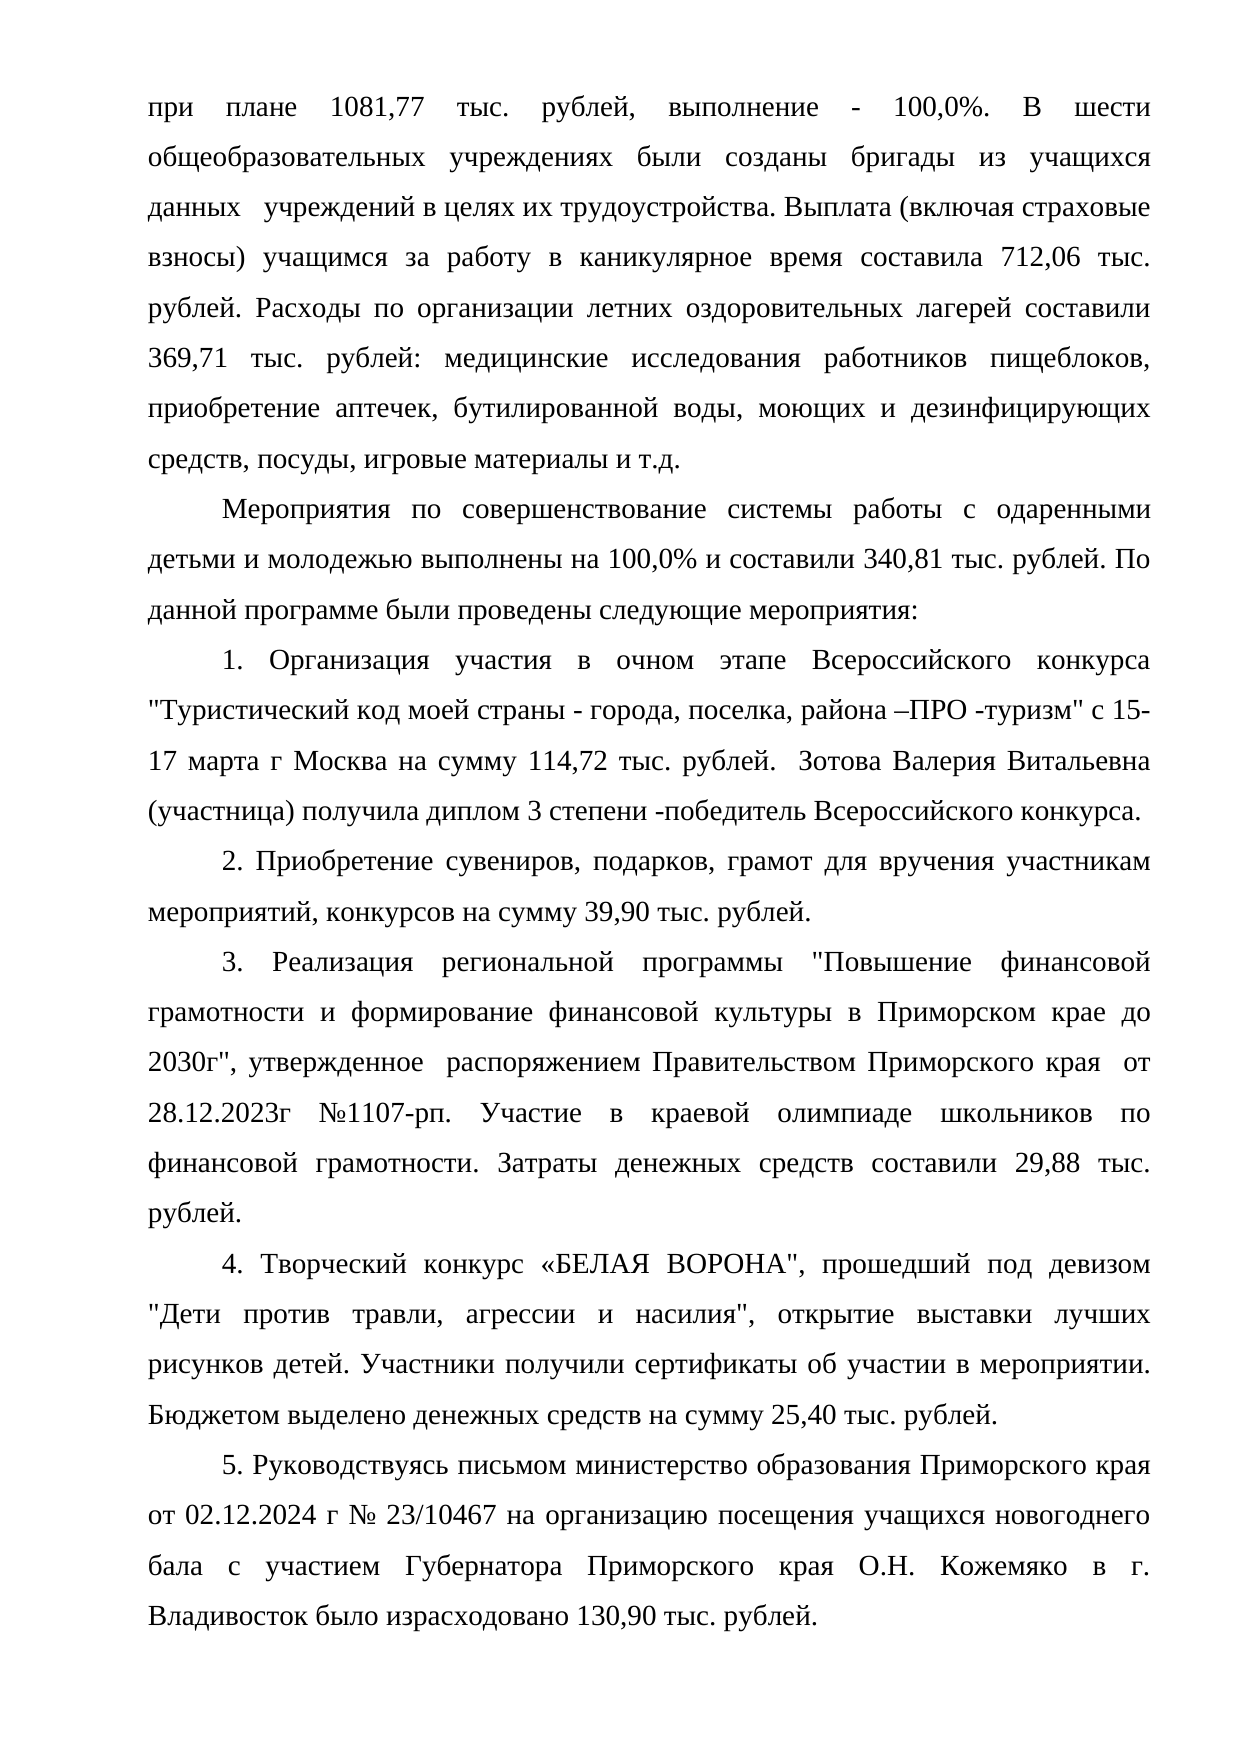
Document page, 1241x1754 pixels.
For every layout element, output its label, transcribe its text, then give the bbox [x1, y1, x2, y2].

text 3. Реализация региональной программы "Повышение финансовой грамотности и формирование финансовой культуры в Приморском крае до 2030г", утвержденное распоряжением Правительством Приморского края от 28.12.2023г №1107-рп. Участие в краевой олимпиаде школьников по финансовой грамотности. Затраты денежных средств составили 29,88 тыс. рублей. [148, 944, 1152, 1229]
text 1. Организация участия в очном этапе Всероссийского конкурса "Туристический код моей страны - города, поселка, района –ПРО -туризм" с 15-17 марта г Москва на сумму 114,72 тыс. рублей. Зотова Валерия Витальевна (участница) получила диплом 3 степени -победитель Всероссийского конкурса. [148, 642, 1152, 827]
text 4. Творческий конкурс «БЕЛАЯ ВОРОНА", прошедший под девизом "Дети против травли, агрессии и насилия", открытие выставки лучших рисунков детей. Участники получили сертификаты об участии в мероприятии. Бюджетом выделено денежных средств на сумму 25,40 тыс. рублей. [148, 1246, 1152, 1430]
text 5. Руководствуясь письмом министерство образования Приморского края от 02.12.2024 г № 23/10467 на организацию посещения учащихся новогоднего бала с участием Губернатора Приморского края О.Н. Кожемяко в г. Владивосток было израсходовано 130,90 тыс. рублей. [148, 1447, 1152, 1632]
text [148, 89, 1152, 474]
text 2. Приобретение сувениров, подарков, грамот для вручения участникам мероприятий, конкурсов на сумму 39,90 тыс. рублей. [148, 843, 1152, 927]
text Мероприятия по совершенствование системы работы с одаренными детьми и молодежью выполнены на 100,0% и составили 340,81 тыс. рублей. По данной программе были проведены следующие мероприятия: [148, 491, 1152, 625]
